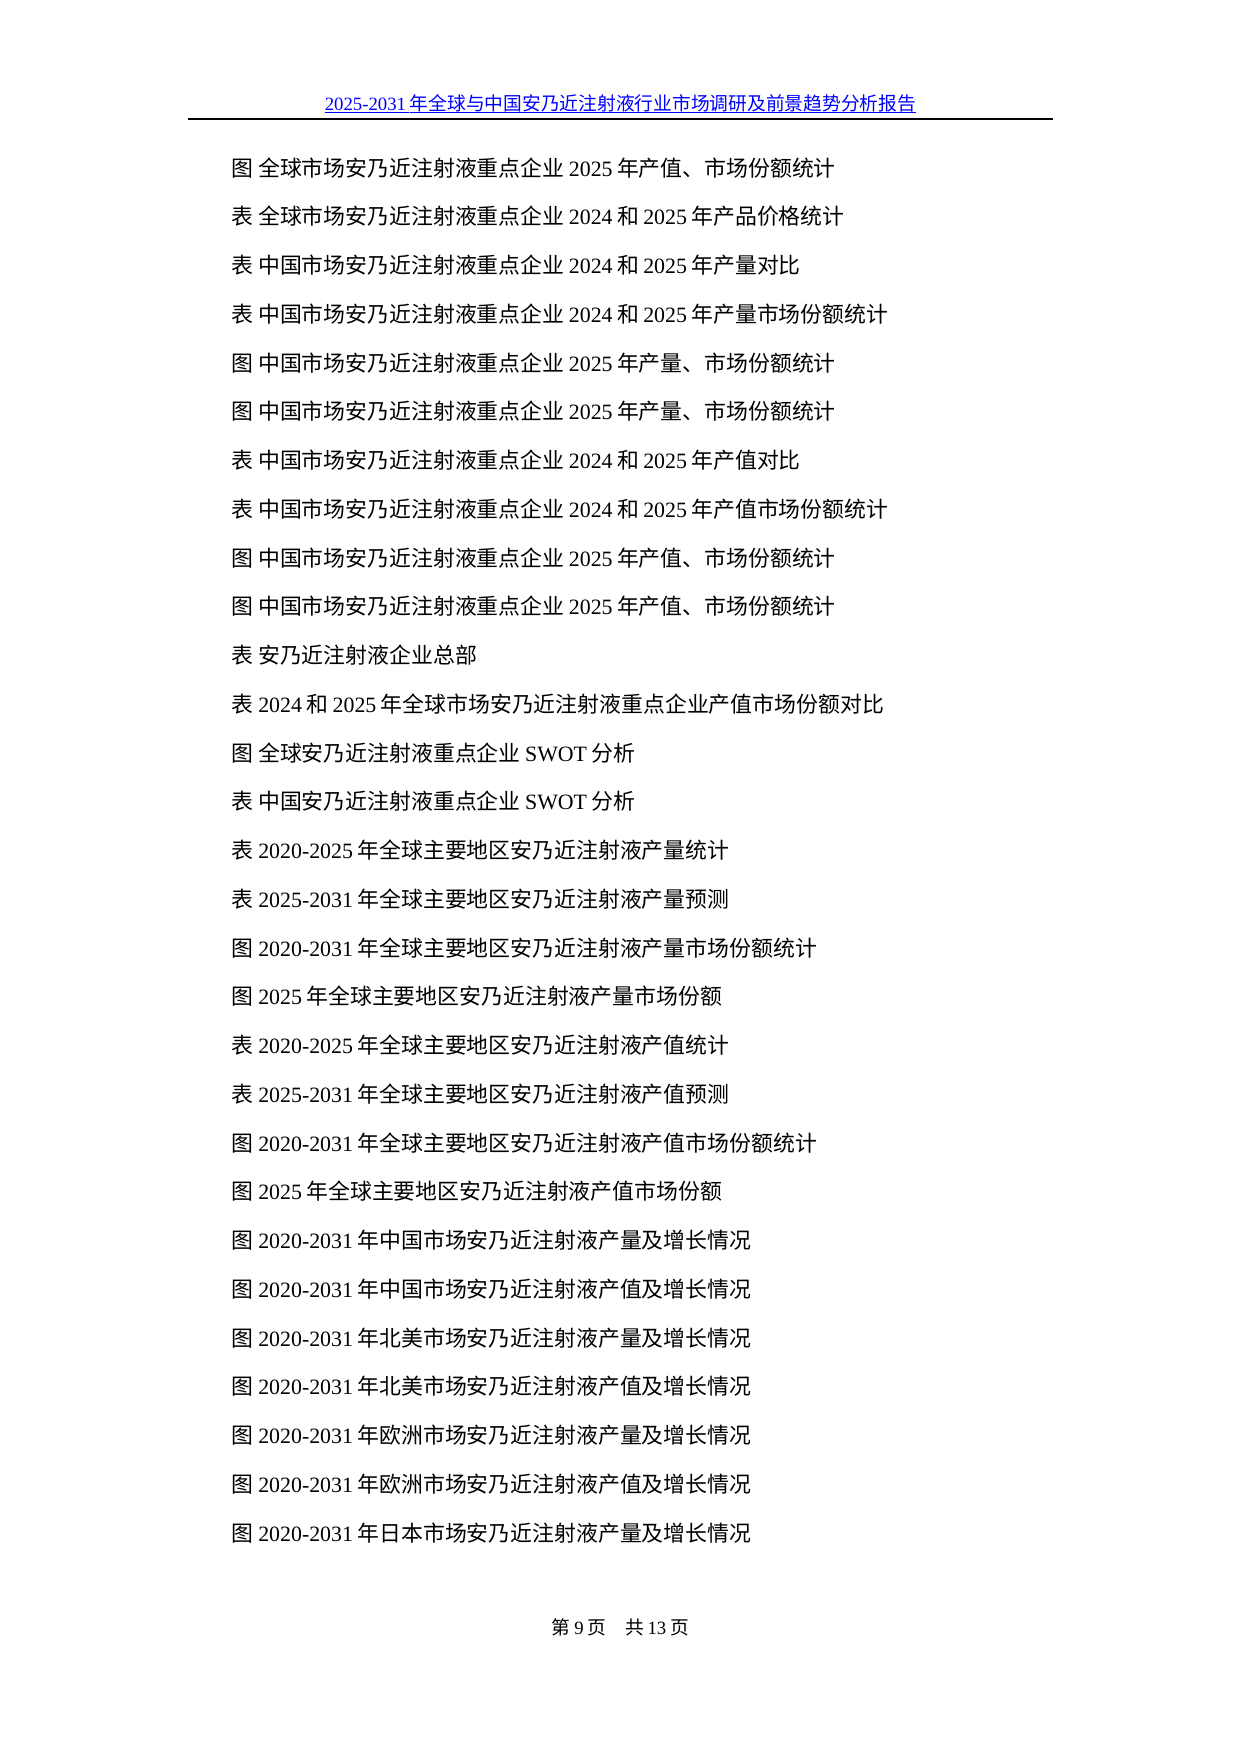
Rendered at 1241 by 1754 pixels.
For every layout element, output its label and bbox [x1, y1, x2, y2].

text [187, 150, 1053, 1548]
